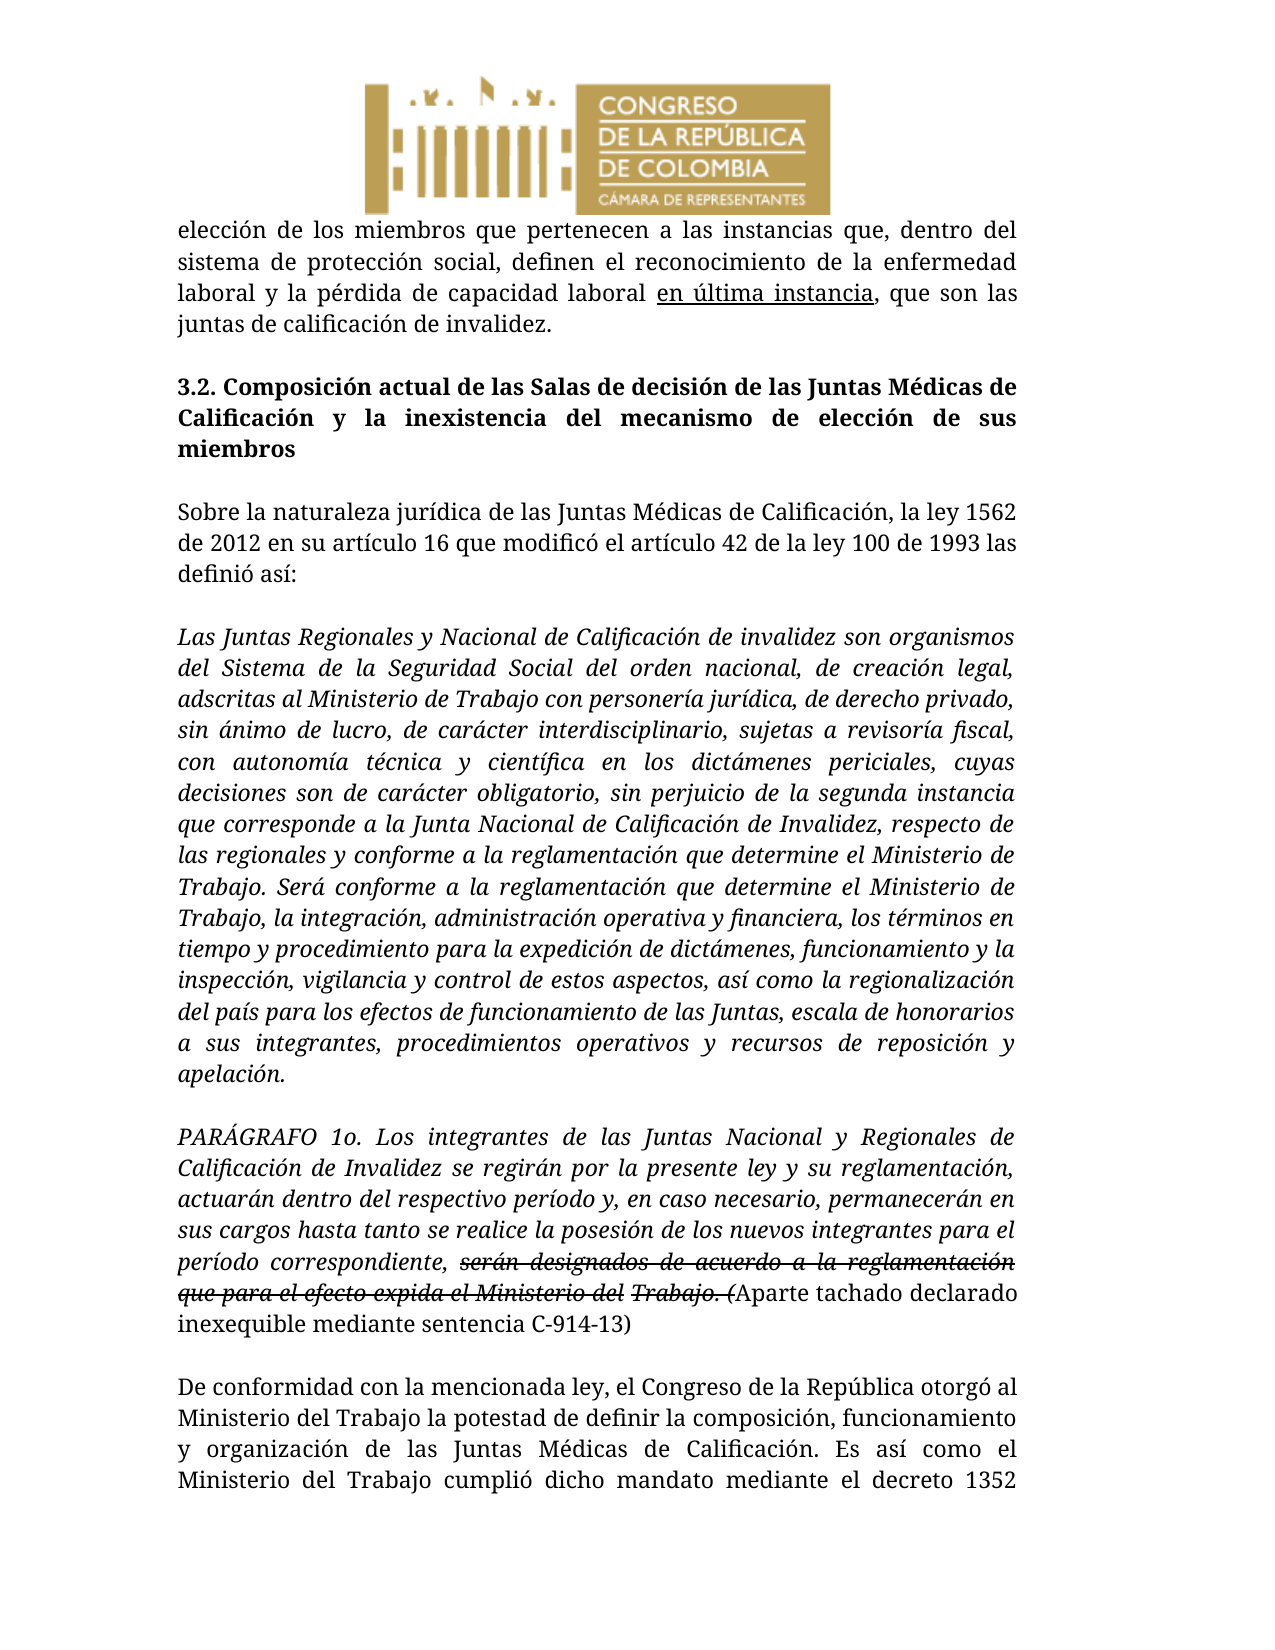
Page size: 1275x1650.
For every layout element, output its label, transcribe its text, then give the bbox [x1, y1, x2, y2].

text Las Juntas Regionales y Nacional de Calificación de invalidez son organismos del Sistema de la Seguridad Social del orden nacional, de creación legal, adscritas al Ministerio de Trabajo con personería jurídica, de derecho privado, sin ánimo de lucro, de carácter interdisciplinario, sujetas a revisoría fiscal, con autonomía técnica y científica en los dictámenes periciales, cuyas decisiones son de carácter obligatorio, sin perjuicio de la segunda instancia que corresponde a la Junta Nacional de Calificación de Invalidez, respecto de las regionales y conforme a la reglamentación que determine el Ministerio de Trabajo. Será conforme a la reglamentación que determine el Ministerio de Trabajo, la integración, administración operativa y financiera, los términos en tiempo y procedimiento para la expedición de dictámenes, funcionamiento y la inspección, vigilancia y control de estos aspectos, así como la regionalización del país para los efectos de funcionamiento de las Juntas, escala de honorarios a sus integrantes, procedimientos operativos y recursos de reposición y apelación. [177, 620, 1018, 1089]
picture [364, 76, 831, 215]
text 3.2. Composición actual de las Salas de decisión de las Juntas Médicas de Calificación y la inexistencia del mecanismo de elección de sus miembros [177, 370, 1018, 464]
text PARÁGRAFO 1o. Los integrantes de las Juntas Nacional y Regionales de Calificación de Invalidez se regirán por la presente ley y su reglamentación, actuarán dentro del respectivo período y, en caso necesario, permanecerán en sus cargos hasta tanto se realice la posesión de los nuevos integrantes para el período correspondiente, serán designados de acuerdo a la reglamentación que para el efecto expida el Ministerio del Trabajo. (Aparte tachado declarado inexequible mediante sentencia C-914-13) [177, 1120, 1018, 1339]
text Sobre la naturaleza jurídica de las Juntas Médicas de Calificación, la ley 1562 de 2012 en su artículo 16 que modificó el artículo 42 de la ley 100 de 1993 las definió así: [177, 495, 1018, 589]
